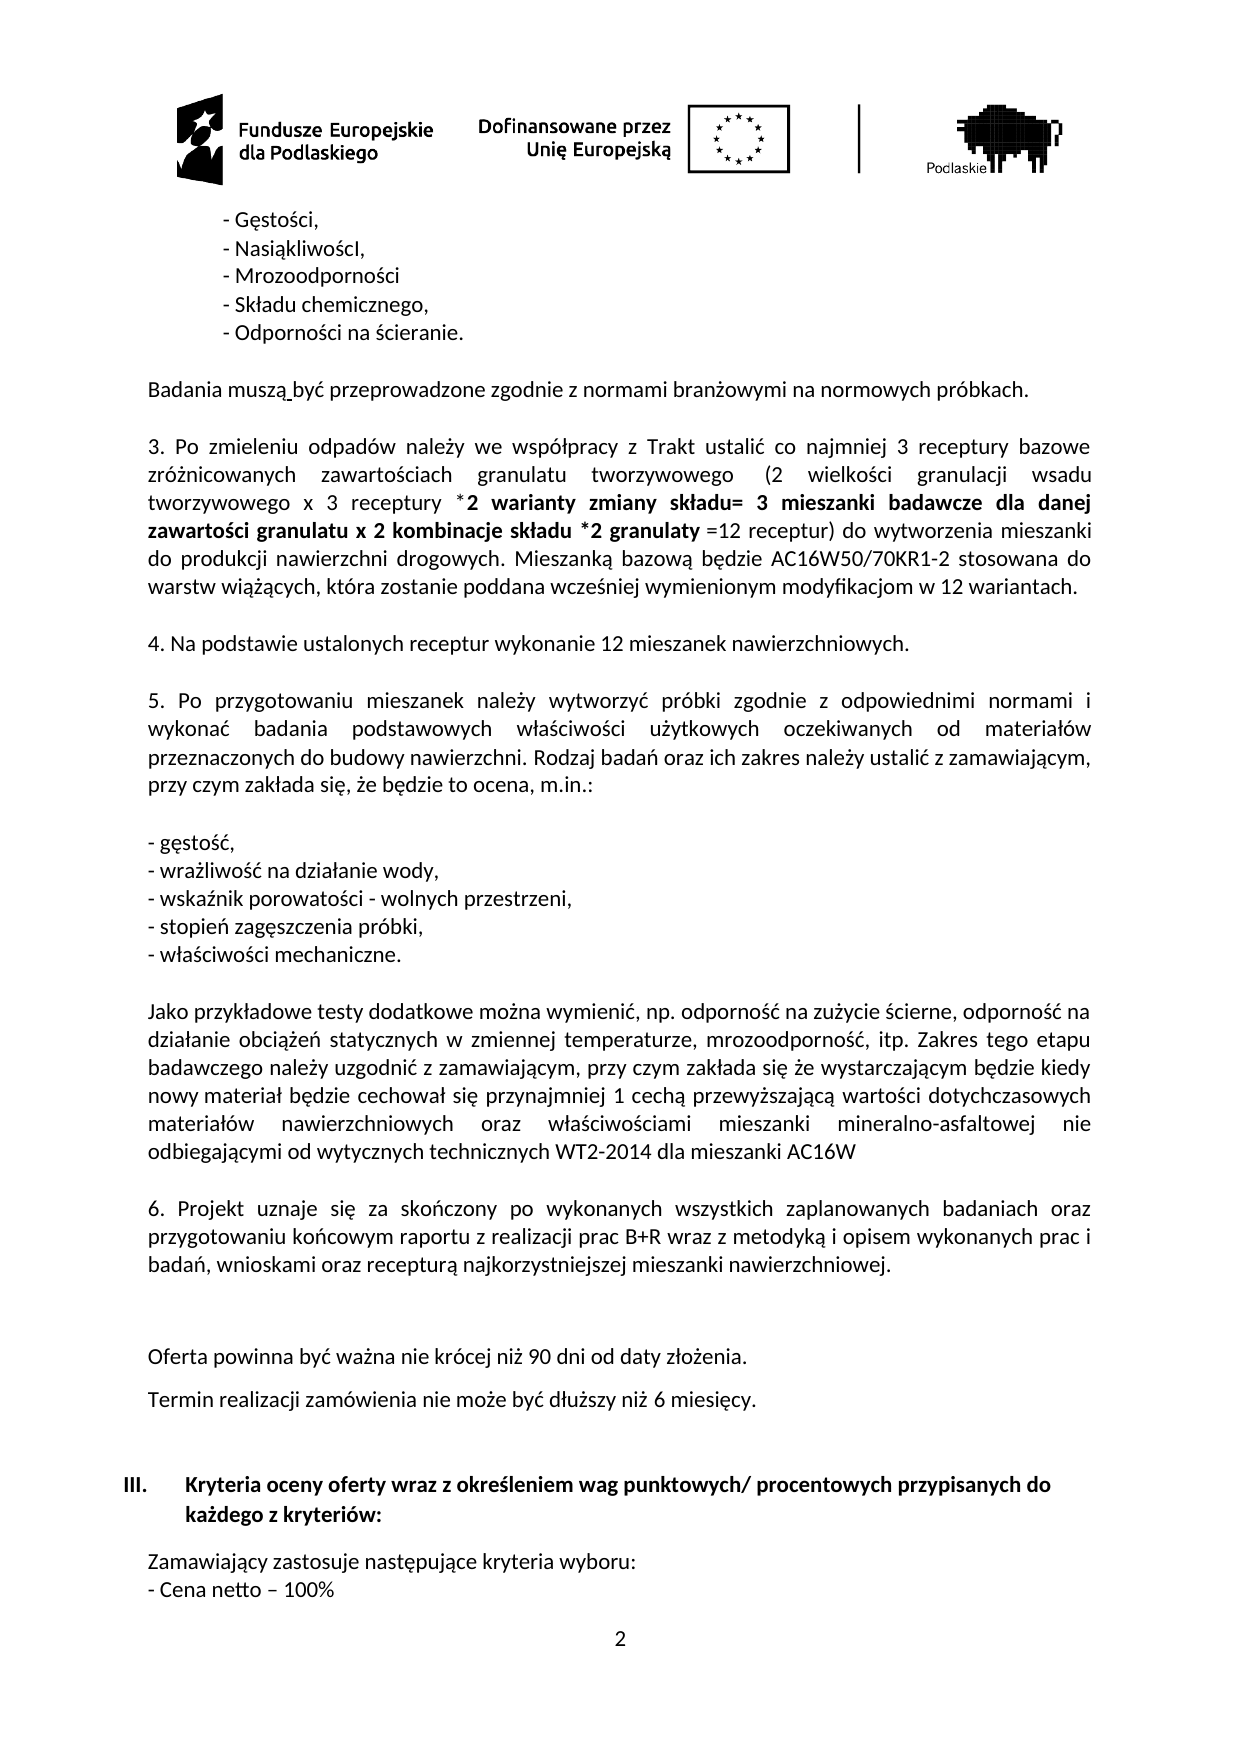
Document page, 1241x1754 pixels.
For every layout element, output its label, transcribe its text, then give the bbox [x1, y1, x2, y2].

text 4. Na podstawie ustalonych receptur wykonanie 12 mieszanek nawierzchniowych. [148, 629, 1093, 657]
text 3. Po zmieleniu odpadów należy we współpracy z Trakt ustalić co najmniej 3 receptury bazowe zróżnicowanych zawartościach granulatu tworzywowego (2 wielkości granulacji wsadu tworzywowego x 3 receptury *2 warianty zmiany składu= 3 mieszanki badawcze dla danej zawartości granulatu x 2 kombinacje składu *2 granulaty =12 receptur) do wytworzenia mieszanki do produkcji nawierzchni drogowych. Mieszanką bazową będzie AC16W50/70KR1-2 stosowana do warstw wiążących, która zostanie poddana wcześniej wymienionym modyfikacjom w 12 wariantach. [148, 432, 1093, 600]
text 6. Projekt uznaje się za skończony po wykonanych wszystkich zaplanowanych badaniach oraz przygotowaniu końcowym raportu z realizacji prac B+R wraz z metodyką i opisem wykonanych prac i badań, wnioskami oraz recepturą najkorzystniejszej mieszanki nawierzchniowej. [148, 1194, 1093, 1278]
text Zamawiający zastosuje następujące kryteria wyboru: [148, 1547, 1093, 1575]
text - Składu chemicznego, [223, 290, 1093, 318]
text Jako przykładowe testy dodatkowe można wymienić, np. odporność na zużycie ścierne, odporność na działanie obciążeń statycznych w zmiennej temperaturze, mrozoodporność, itp. Zakres tego etapu badawczego należy uzgodnić z zamawiającym, przy czym zakłada się że wystarczającym będzie kiedy nowy materiał będzie cechował się przynajmniej 1 cechą przewyższającą wartości dotychczasowych materiałów nawierzchniowych oraz właściwościami mieszanki mineralno-asfaltowej nie odbiegającymi od wytycznych technicznych WT2-2014 dla mieszanki AC16W [148, 997, 1093, 1165]
text - wrażliwość na działanie wody, [148, 856, 1093, 884]
text - wskaźnik porowatości - wolnych przestrzeni, [148, 884, 1093, 912]
text - Gęstości, [223, 206, 1093, 234]
text - Cena netto – 100% [148, 1575, 1093, 1603]
text - NasiąkliwoścI, [223, 234, 1093, 262]
list Kryteria oceny oferty wraz z określeniem wag punktowych/ procentowych przypisanych do każdego z kryteriów: [148, 1470, 1093, 1528]
text - właściwości mechaniczne. [148, 940, 1093, 968]
text - Odporności na ścieranie. [223, 318, 1093, 346]
text 5. Po przygotowaniu mieszanek należy wytworzyć próbki zgodnie z odpowiednimi normami i wykonać badania podstawowych właściwości użytkowych oczekiwanych od materiałów przeznaczonych do budowy nawierzchni. Rodzaj badań oraz ich zakres należy ustalić z zamawiającym, przy czym zakłada się, że będzie to ocena, m.in.: [148, 687, 1093, 799]
text Termin realizacji zamówienia nie może być dłuższy niż 6 miesięcy. [148, 1385, 1093, 1413]
text - stopień zagęszczenia próbki, [148, 912, 1093, 940]
text - Mrozoodporności [223, 262, 1093, 290]
text - gęstość, [148, 828, 1093, 856]
text Oferta powinna być ważna nie krócej niż 90 dni od daty złożenia. [148, 1342, 1093, 1370]
text Badania muszą być przeprowadzone zgodnie z normami branżowymi na normowych próbkach. [148, 375, 1093, 403]
picture [147, 73, 1093, 206]
